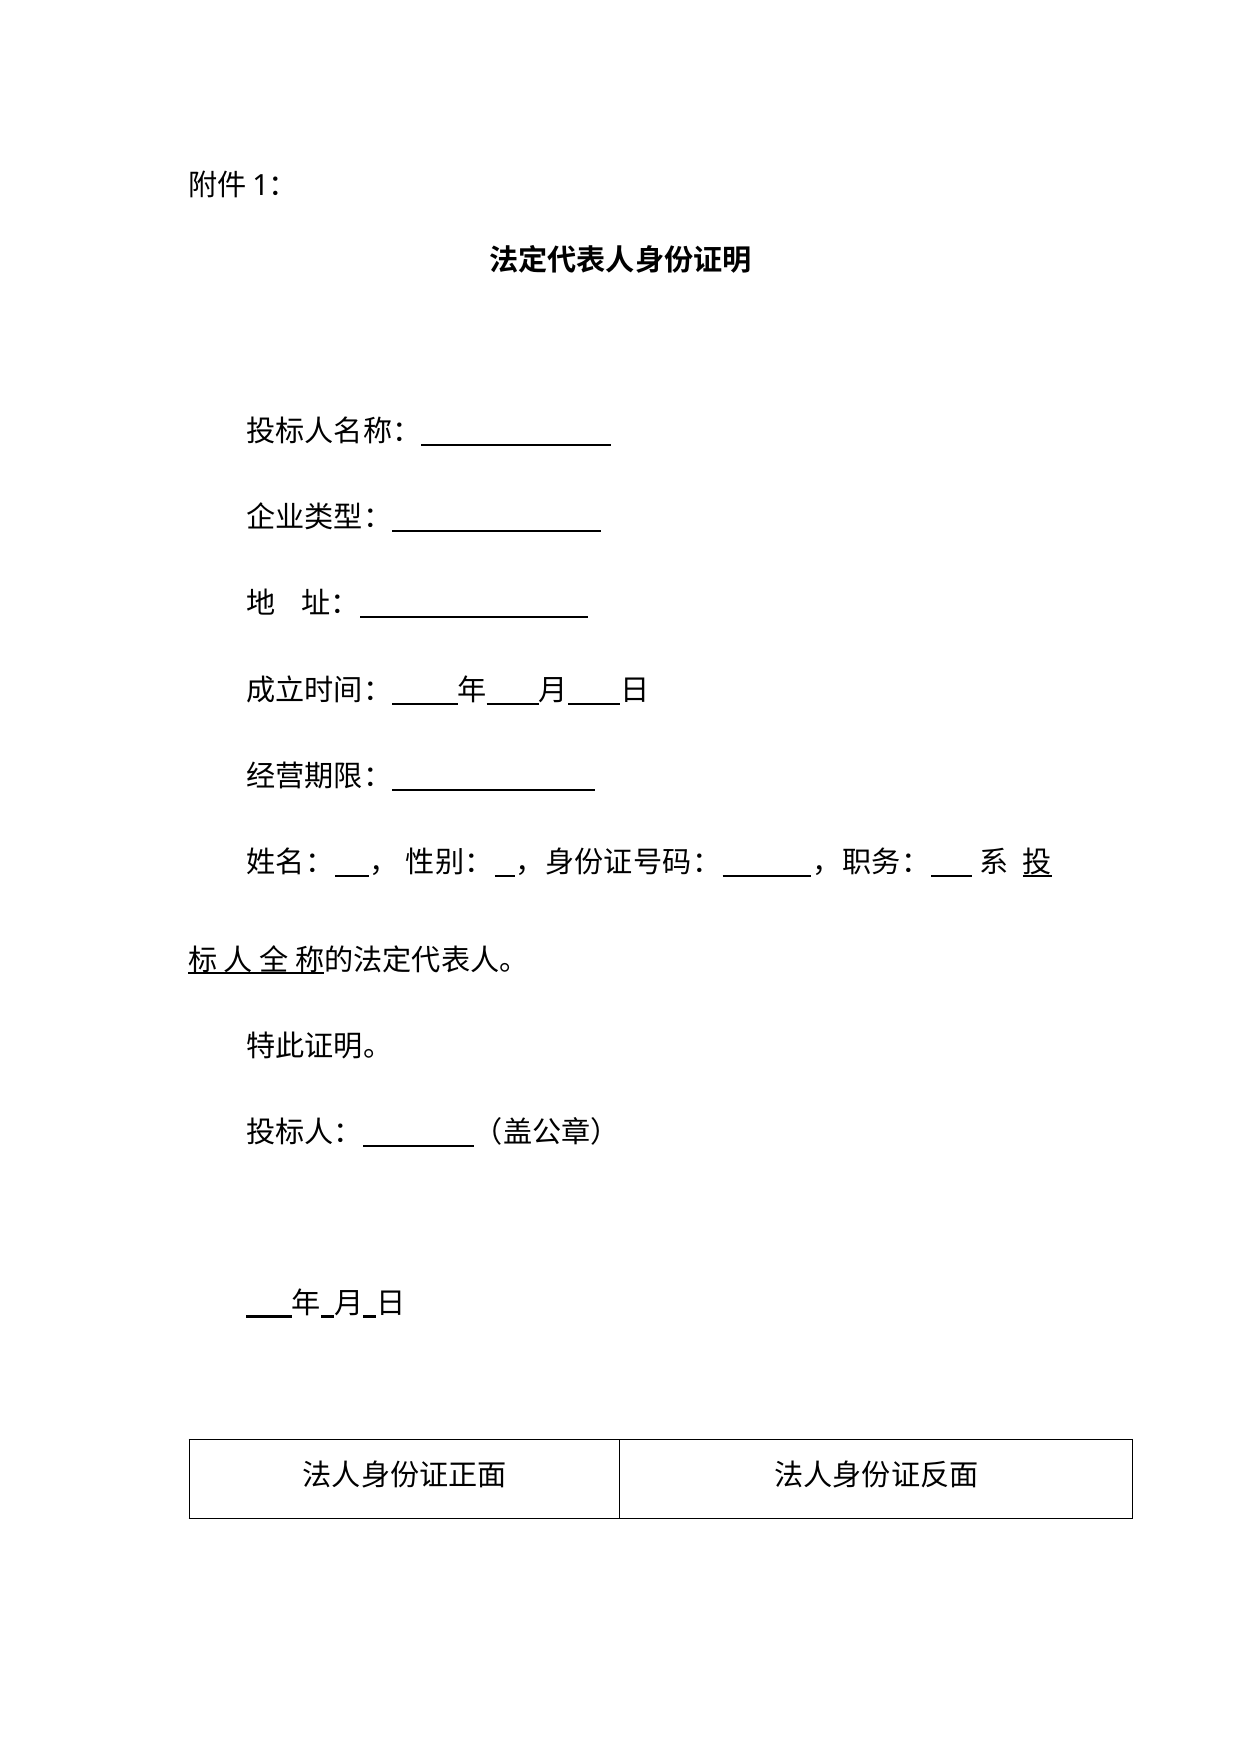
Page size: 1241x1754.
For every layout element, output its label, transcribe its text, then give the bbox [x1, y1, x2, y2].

text 地 址： [188, 569, 1052, 634]
text 成立时间： 年 月 日 [188, 655, 1052, 720]
text 年 月 日 [188, 1268, 1052, 1333]
text 特此证明。 [188, 1011, 1052, 1076]
text 经营期限： [188, 741, 1052, 806]
text 企业类型： [188, 483, 1052, 548]
text 法定代表人身份证明 [188, 226, 1052, 291]
text 投标人： （盖公章） [188, 1097, 1052, 1162]
table_header 法人身份证反面 [620, 1440, 1132, 1517]
table_header 法人身份证正面 [190, 1440, 619, 1517]
text 投标人名称： [188, 396, 1052, 461]
text 姓名： ， 性别： ，身份证号码： ，职务： 系 投 标 人 全 称的法定代表人。 [188, 827, 1052, 990]
text 附件1： [188, 162, 1052, 204]
